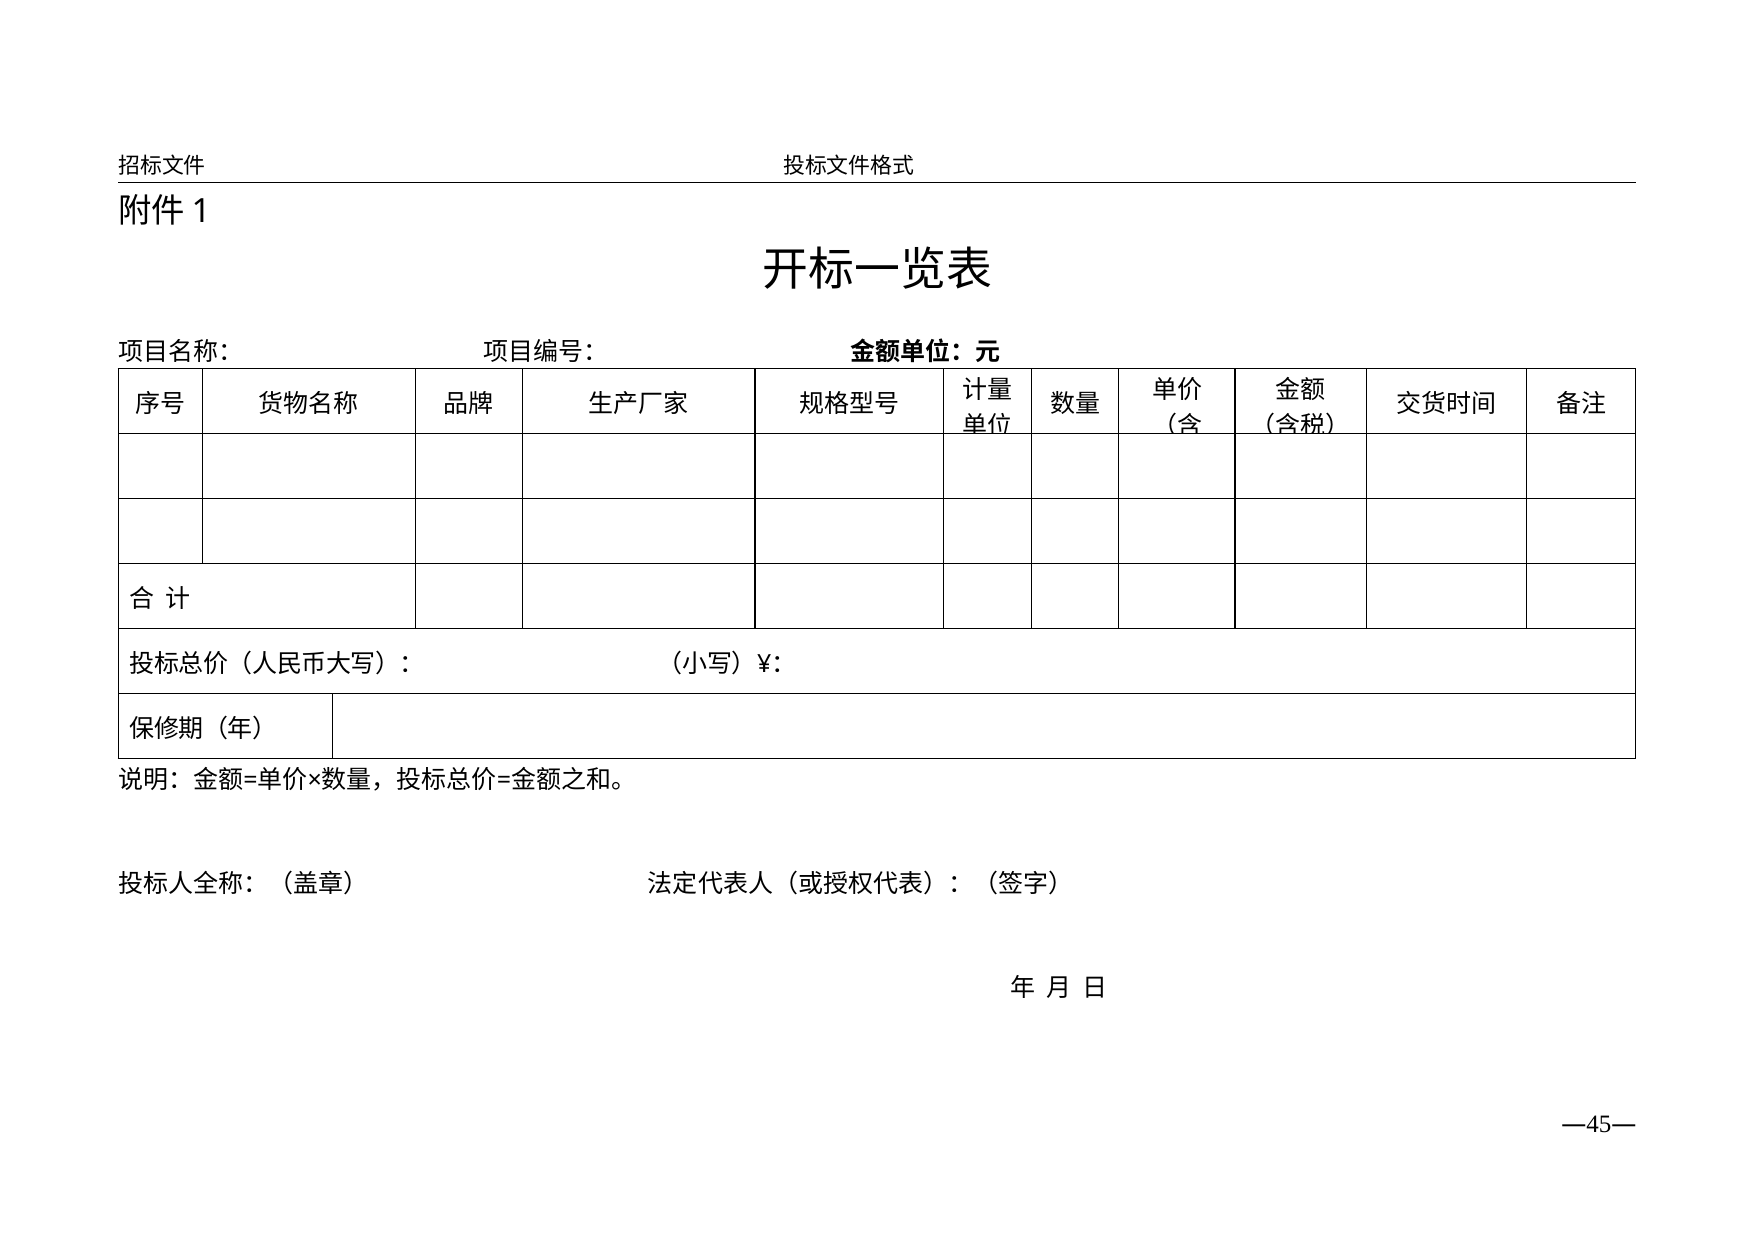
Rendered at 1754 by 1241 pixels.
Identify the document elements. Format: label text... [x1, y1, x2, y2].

text 投标人全称：（盖章） 法定代表人（或授权代表）：（签字） [118, 863, 1636, 900]
text 开标一览表 [118, 232, 1636, 298]
table_cell [1032, 434, 1118, 498]
table_cell [944, 434, 1031, 498]
table_cell [416, 434, 522, 498]
table_cell [416, 499, 522, 563]
table_header 交货时间 [1367, 369, 1526, 433]
table_header 备注 [1527, 369, 1635, 433]
table_cell [523, 434, 754, 498]
table_cell [523, 564, 754, 628]
table_cell [756, 434, 943, 498]
table_cell 合 计 [119, 564, 415, 628]
table_cell [1236, 434, 1366, 498]
table_cell [1032, 499, 1118, 563]
table_cell [333, 694, 1635, 758]
table_cell [1527, 564, 1635, 628]
table_cell [119, 499, 202, 563]
table_cell [1236, 564, 1366, 628]
table_header 单价 （含税） [1119, 369, 1234, 433]
table_cell [416, 564, 522, 628]
table_cell [203, 434, 415, 498]
table_cell [1527, 499, 1635, 563]
table_cell [1119, 564, 1234, 628]
table_header 品牌 [416, 369, 522, 433]
table_cell [1032, 564, 1118, 628]
table_header 计量 单位 [944, 369, 1031, 433]
table_cell [1119, 499, 1234, 563]
table_cell [944, 499, 1031, 563]
table_header 金额 （含税） [1236, 369, 1366, 433]
table_cell [1367, 434, 1526, 498]
table_cell [1367, 564, 1526, 628]
table_cell [1236, 499, 1366, 563]
table_cell [756, 499, 943, 563]
table_cell [1119, 434, 1234, 498]
table_cell 保修期（年） [119, 694, 332, 758]
table_cell [523, 499, 754, 563]
table_header 生产厂家 [523, 369, 754, 433]
text 附件1 [118, 183, 1636, 232]
text 年 月 日 [118, 968, 1636, 1004]
table_header 数量 [1032, 369, 1118, 433]
table_cell [944, 564, 1031, 628]
text 说明：金额=单价×数量，投标总价=金额之和。 [118, 759, 1636, 795]
table_cell [756, 564, 943, 628]
table_cell 投标总价（人民币大写）： （小写）¥： [119, 629, 1635, 693]
table_cell [119, 434, 202, 498]
table_header 货物名称 [203, 369, 415, 433]
table_header 规格型号 [756, 369, 943, 433]
table_cell [1367, 499, 1526, 563]
table_header 序号 [119, 369, 202, 433]
table_cell [203, 499, 415, 563]
text 项目名称： 项目编号： 金额单位：元 [118, 332, 1636, 368]
table_cell [1527, 434, 1635, 498]
